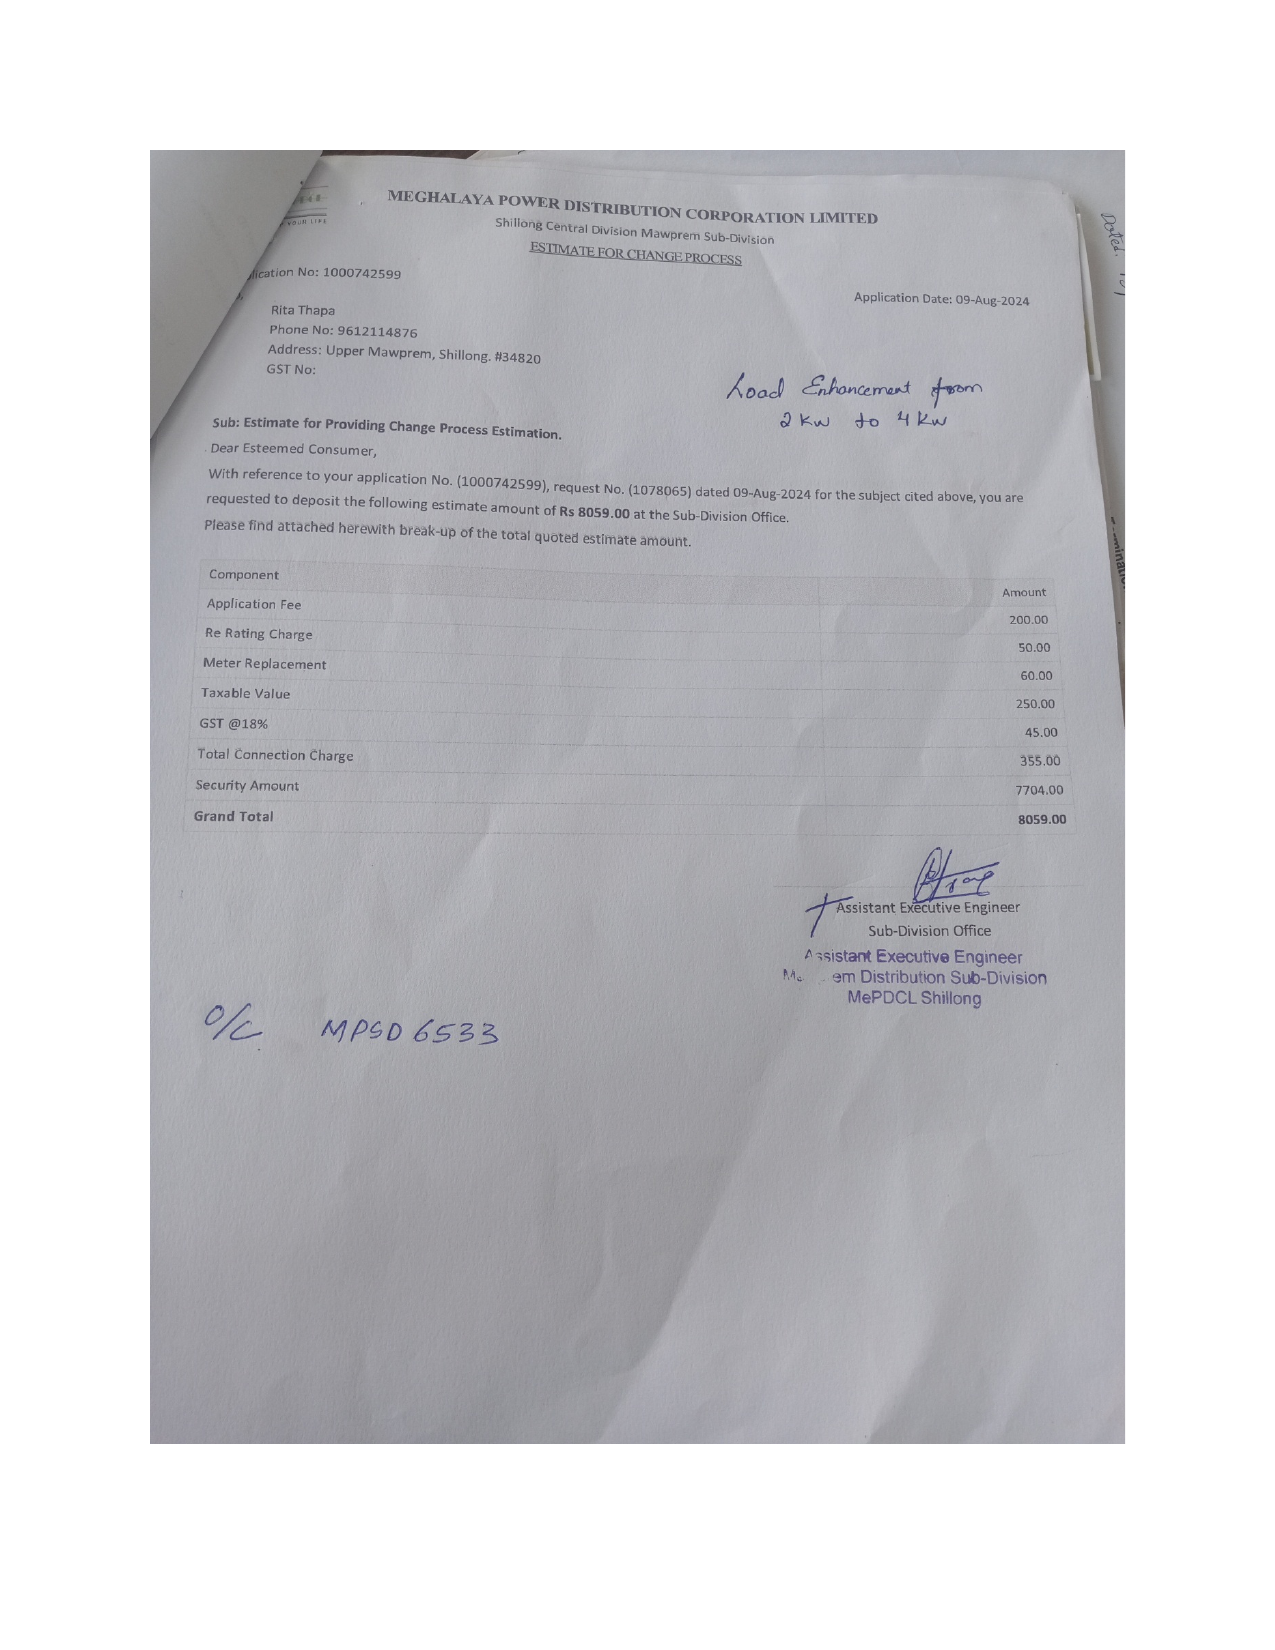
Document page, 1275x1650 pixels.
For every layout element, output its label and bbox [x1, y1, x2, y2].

picture [150, 150, 1125, 1444]
